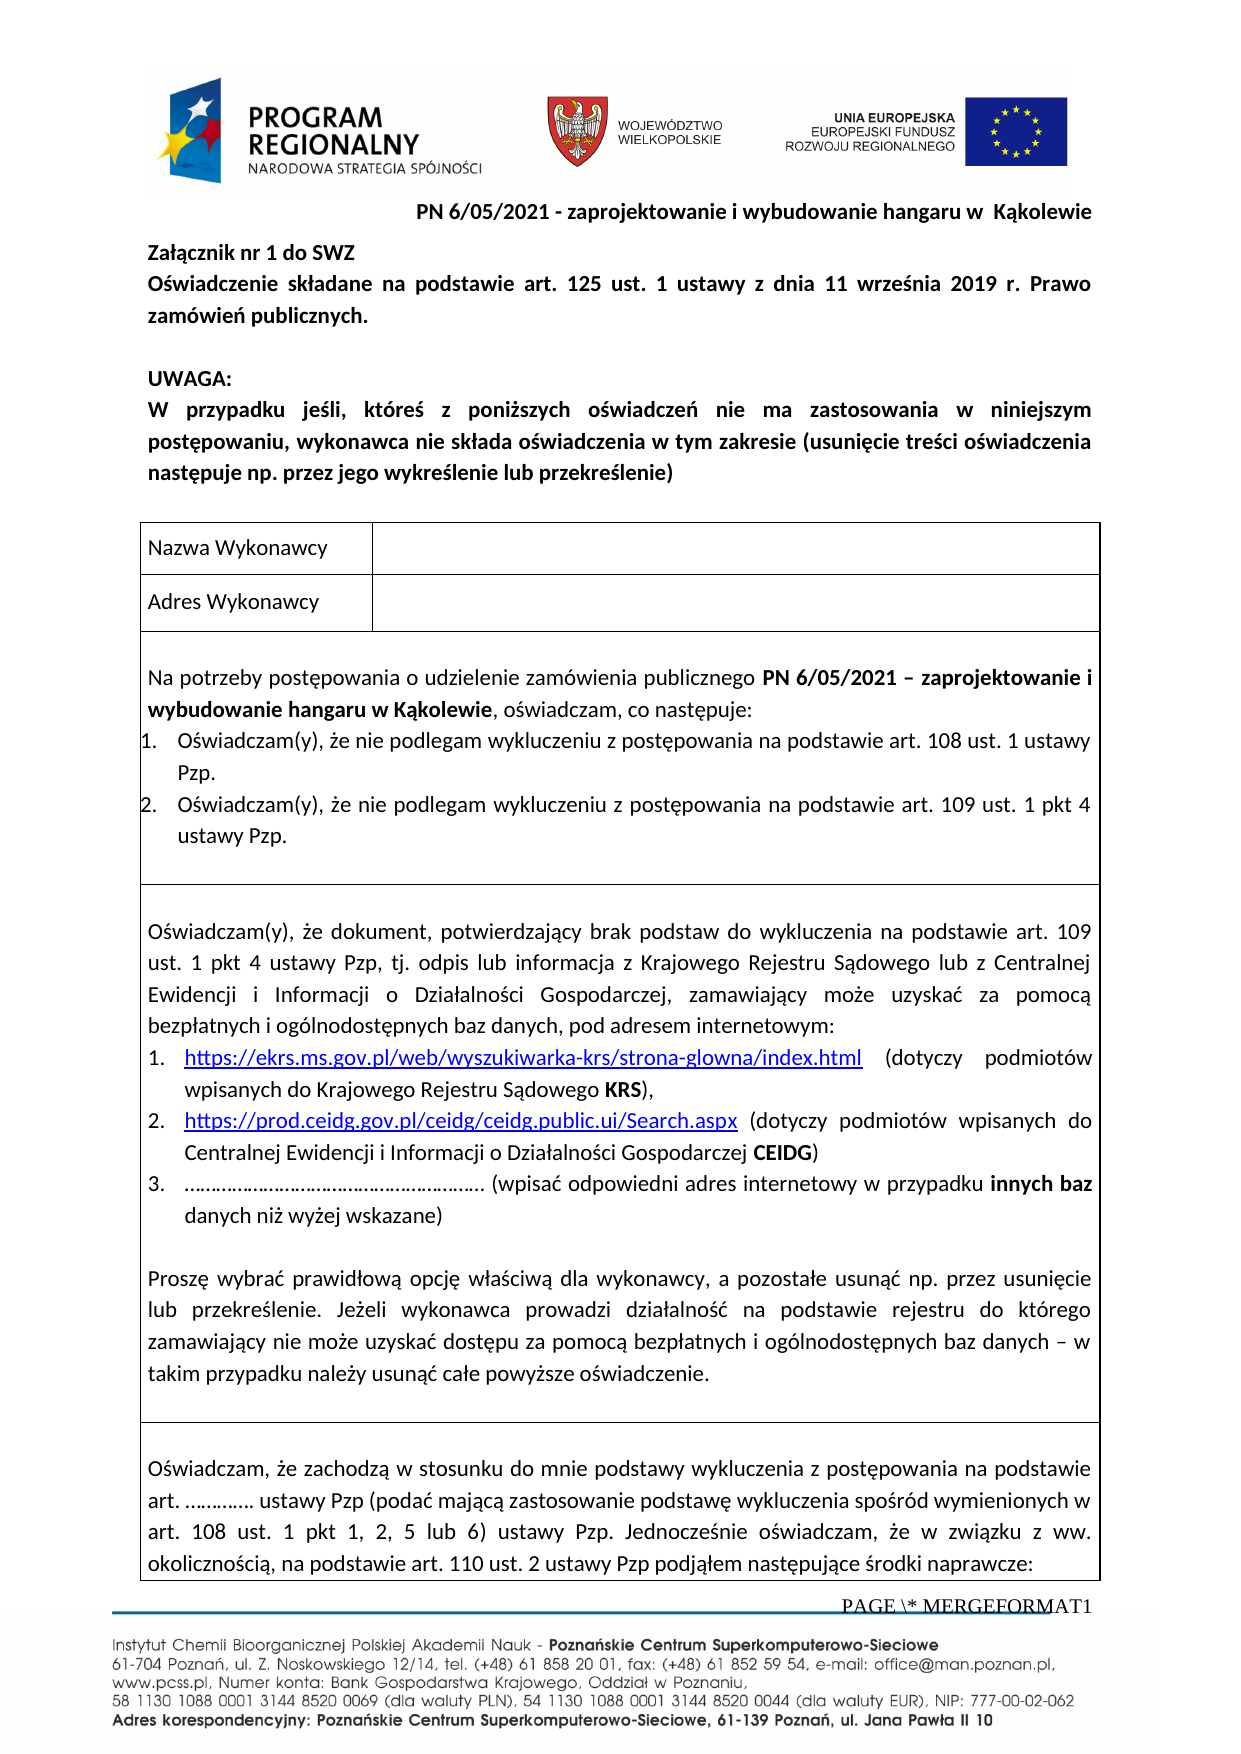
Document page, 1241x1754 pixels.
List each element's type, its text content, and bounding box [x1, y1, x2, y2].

table_cell Oświadczam(y), że dokument, potwierdzający brak podstaw do wykluczenia na podstawie art. 109 ust. 1 pkt 4 ustawy Pzp, tj. odpis lub informacja z Krajowego Rejestru Sądowego lub z Centralnej Ewidencji i Informacji o Działalności Gospodarczej, zamawiający może uzyskać za pomocą bezpłatnych i ogólnodostępnych baz danych, pod adresem internetowym: https://ekrs.ms.gov.pl/web/wyszukiwarka-krs/strona-glowna/index.html (dotyczy podmiotów wpisanych do Krajowego Rejestru Sądowego KRS), https://prod.ceidg.gov.pl/ceidg/ceidg.public.ui/Search.aspx (dotyczy podmiotów wpisanych do Centralnej Ewidencji i Informacji o Działalności Gospodarczej CEIDG) ………………………………………………… (wpisać odpowiedni adres internetowy w przypadku innych baz danych niż wyżej wskazane) Proszę wybrać prawidłową opcję właściwą dla wykonawcy, a pozostałe usunąć np. przez usunięcie lub przekreślenie. Jeżeli wykonawca prowadzi działalność na podstawie rejestru do którego zamawiający nie może uzyskać dostępu za pomocą bezpłatnych i ogólnodostępnych baz danych – w takim przypadku należy usunąć całe powyższe oświadczenie. [141, 885, 1099, 1422]
text UWAGA: [148, 364, 1092, 392]
text Oświadczenie składane na podstawie art. 125 ust. 1 ustawy z dnia 11 września 2019 r. Prawo zamówień publicznych. [148, 269, 1092, 329]
picture [147, 66, 1069, 197]
table_header Nazwa Wykonawcy [141, 523, 372, 574]
table_header [373, 523, 1099, 574]
text Załącznik nr 1 do SWZ [148, 238, 1092, 266]
table_cell Adres Wykonawcy [141, 575, 372, 631]
table_cell Na potrzeby postępowania o udzielenie zamówienia publicznego PN 6/05/2021 – zaprojektowanie i wybudowanie hangaru w Kąkolewie, oświadczam, co następuje: Oświadczam(y), że nie podlegam wykluczeniu z postępowania na podstawie art. 108 ust. 1 ustawy Pzp. Oświadczam(y), że nie podlegam wykluczeniu z postępowania na podstawie art. 109 ust. 1 pkt 4 ustawy Pzp. [141, 632, 1099, 884]
table_cell [373, 575, 1099, 631]
picture [1, 1609, 1161, 1754]
text W przypadku jeśli, któreś z poniższych oświadczeń nie ma zastosowania w niniejszym postępowaniu, wykonawca nie składa oświadczenia w tym zakresie (usunięcie treści oświadczenia następuje np. przez jego wykreślenie lub przekreślenie) [148, 395, 1092, 487]
